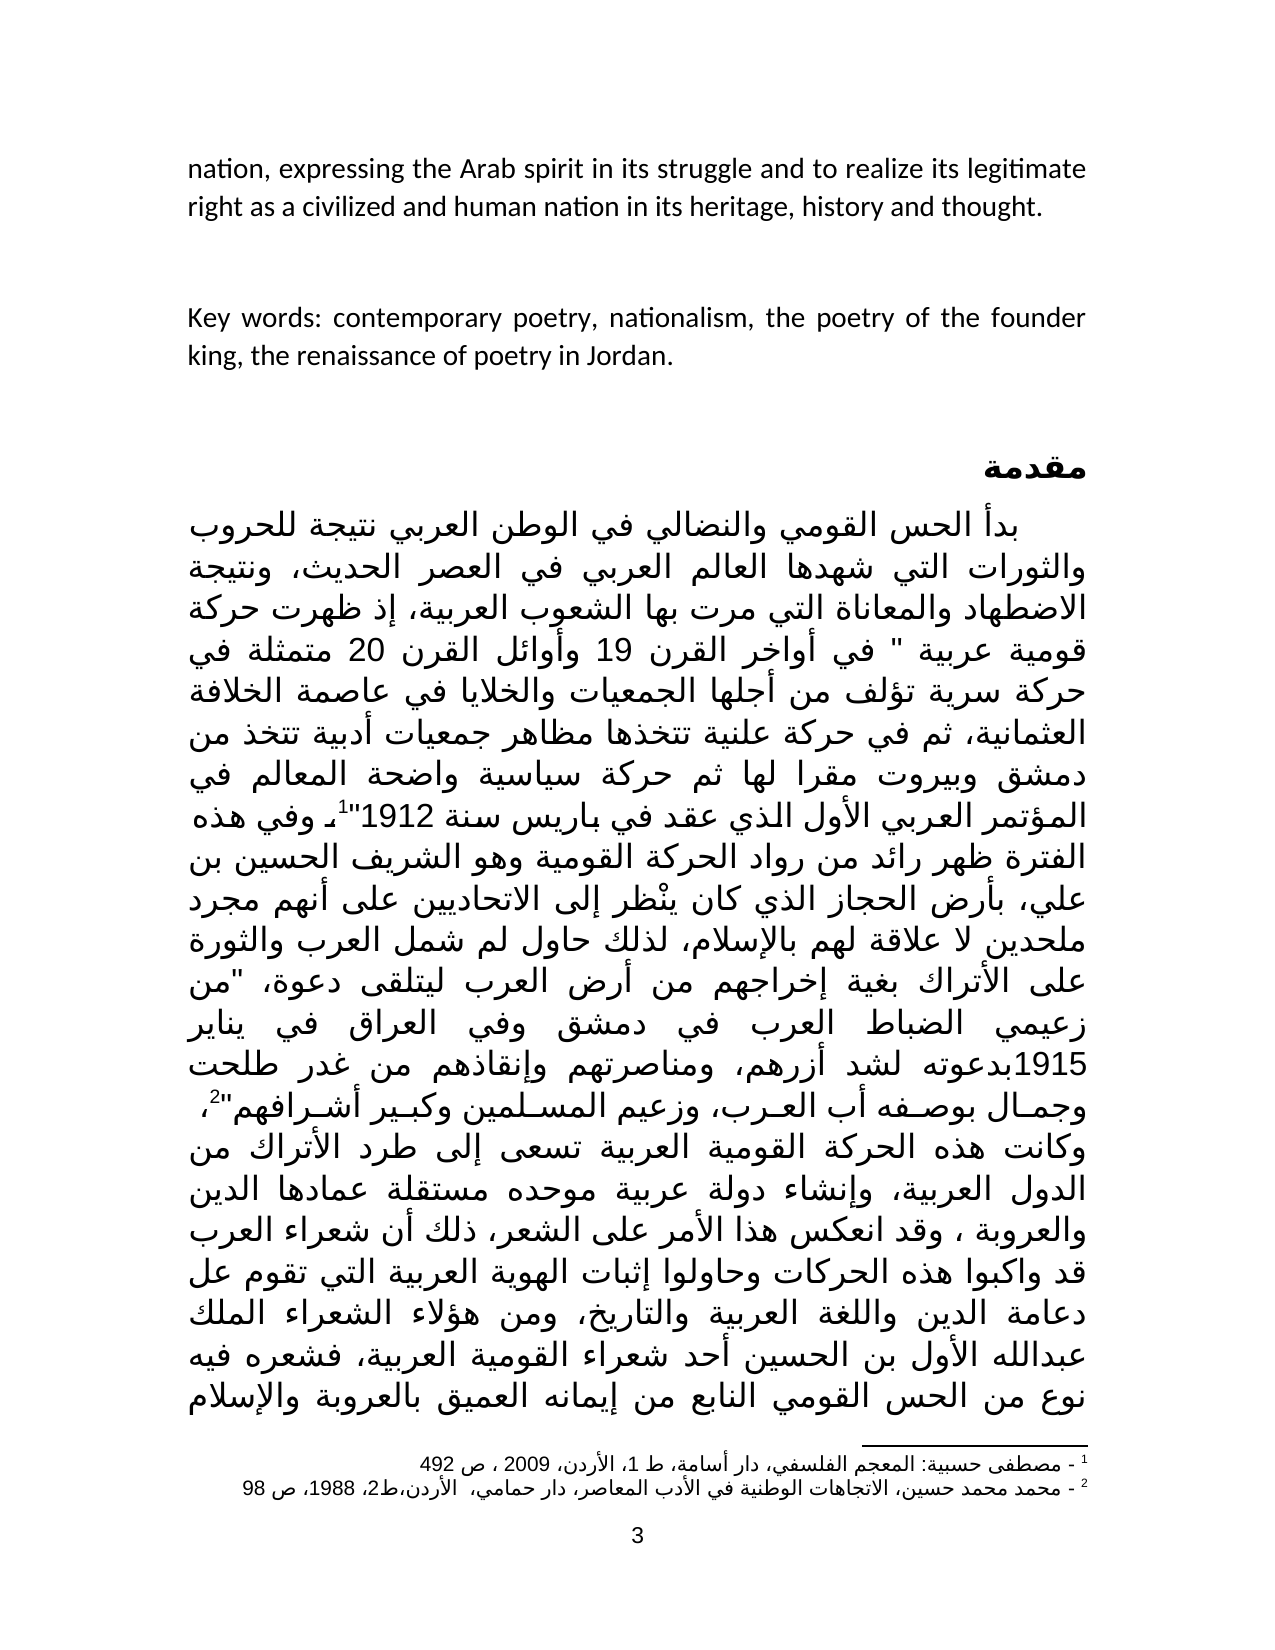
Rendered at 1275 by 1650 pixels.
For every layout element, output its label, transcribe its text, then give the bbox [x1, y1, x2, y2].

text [187, 150, 1087, 224]
text مقدمة [187, 447, 1087, 486]
text Key words: contemporary poetry, nationalism, the poetry of the founder king, the renaissance of poetry in Jordan. [187, 299, 1087, 373]
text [187, 505, 1087, 1414]
